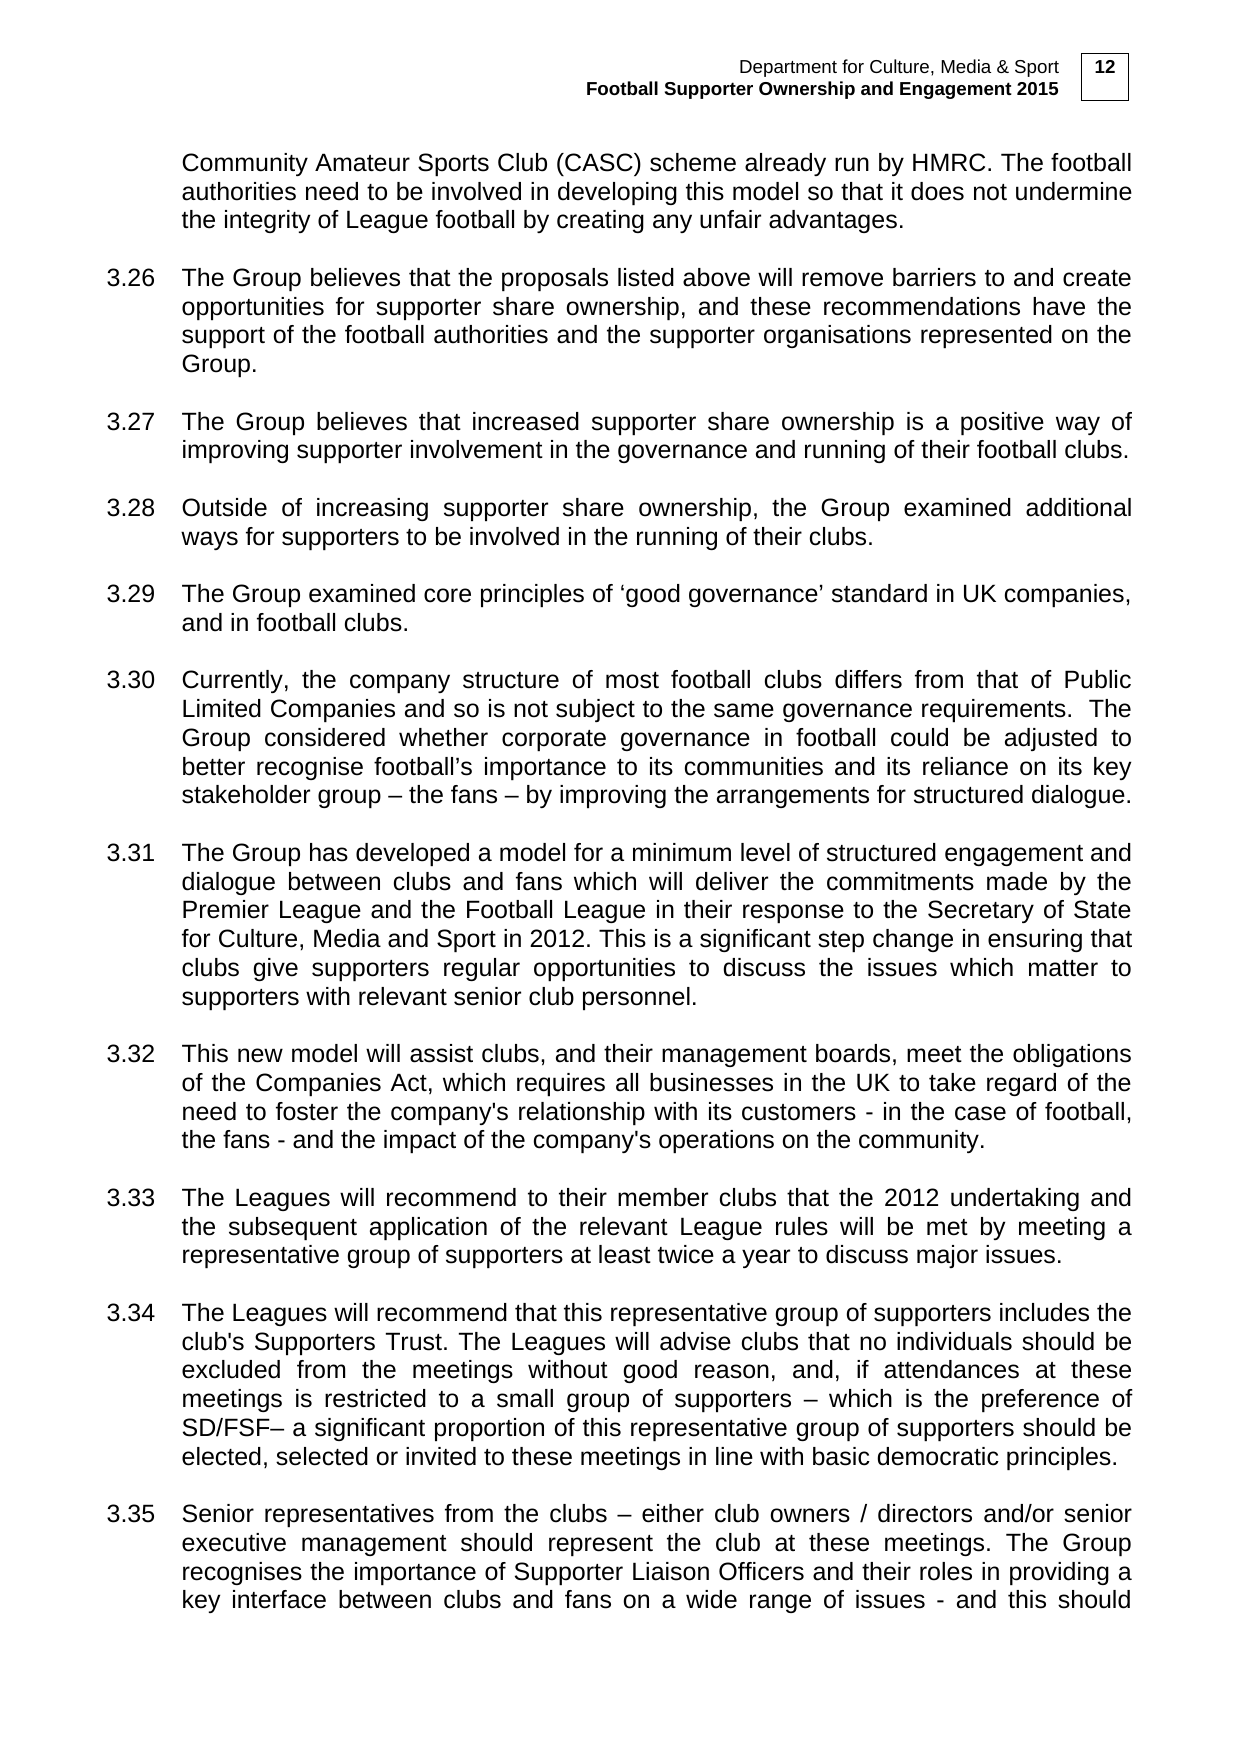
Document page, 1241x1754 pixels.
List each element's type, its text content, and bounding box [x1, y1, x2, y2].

text 3.29 The Group examined core principles of ‘good governance’ standard in UK companies, and in football clubs. [106, 579, 1134, 636]
text 3.30 Currently, the company structure of most football clubs differs from that of Public Limited Companies and so is not subject to the same governance requirements. The Group considered whether corporate governance in football could be adjusted to better recognise football’s importance to its communities and its reliance on its key stakeholder group – the fans – by improving the arrangements for structured dialogue. [106, 665, 1134, 809]
text 3.34 The Leagues will recommend that this representative group of supporters includes the club's Supporters Trust. The Leagues will advise clubs that no individuals should be excluded from the meetings without good reason, and, if attendances at these meetings is restricted to a small group of supporters – which is the preference of SD/FSF– a significant proportion of this representative group of supporters should be elected, selected or invited to these meetings in line with basic democratic principles. [106, 1298, 1134, 1470]
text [106, 148, 1134, 234]
text 3.33 The Leagues will recommend to their member clubs that the 2012 undertaking and the subsequent application of the relevant League rules will be met by meeting a representative group of supporters at least twice a year to discuss major issues. [106, 1183, 1134, 1269]
text 3.32 This new model will assist clubs, and their management boards, meet the obligations of the Companies Act, which requires all businesses in the UK to take regard of the need to foster the company's relationship with its customers - in the case of football, the fans - and the impact of the company's operations on the community. [106, 1039, 1134, 1154]
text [106, 1499, 1134, 1614]
text 3.31 The Group has developed a model for a minimum level of structured engagement and dialogue between clubs and fans which will deliver the commitments made by the Premier League and the Football League in their response to the Secretary of State for Culture, Media and Sport in 2012. This is a significant step change in ensuring that clubs give supporters regular opportunities to discuss the issues which matter to supporters with relevant senior club personnel. [106, 838, 1134, 1010]
text 3.28 Outside of increasing supporter share ownership, the Group examined additional ways for supporters to be involved in the running of their clubs. [106, 493, 1134, 550]
text 3.27 The Group believes that increased supporter share ownership is a positive way of improving supporter involvement in the governance and running of their football clubs. [106, 406, 1134, 464]
text 3.26 The Group believes that the proposals listed above will remove barriers to and create opportunities for supporter share ownership, and these recommendations have the support of the football authorities and the supporter organisations represented on the Group. [106, 263, 1134, 378]
